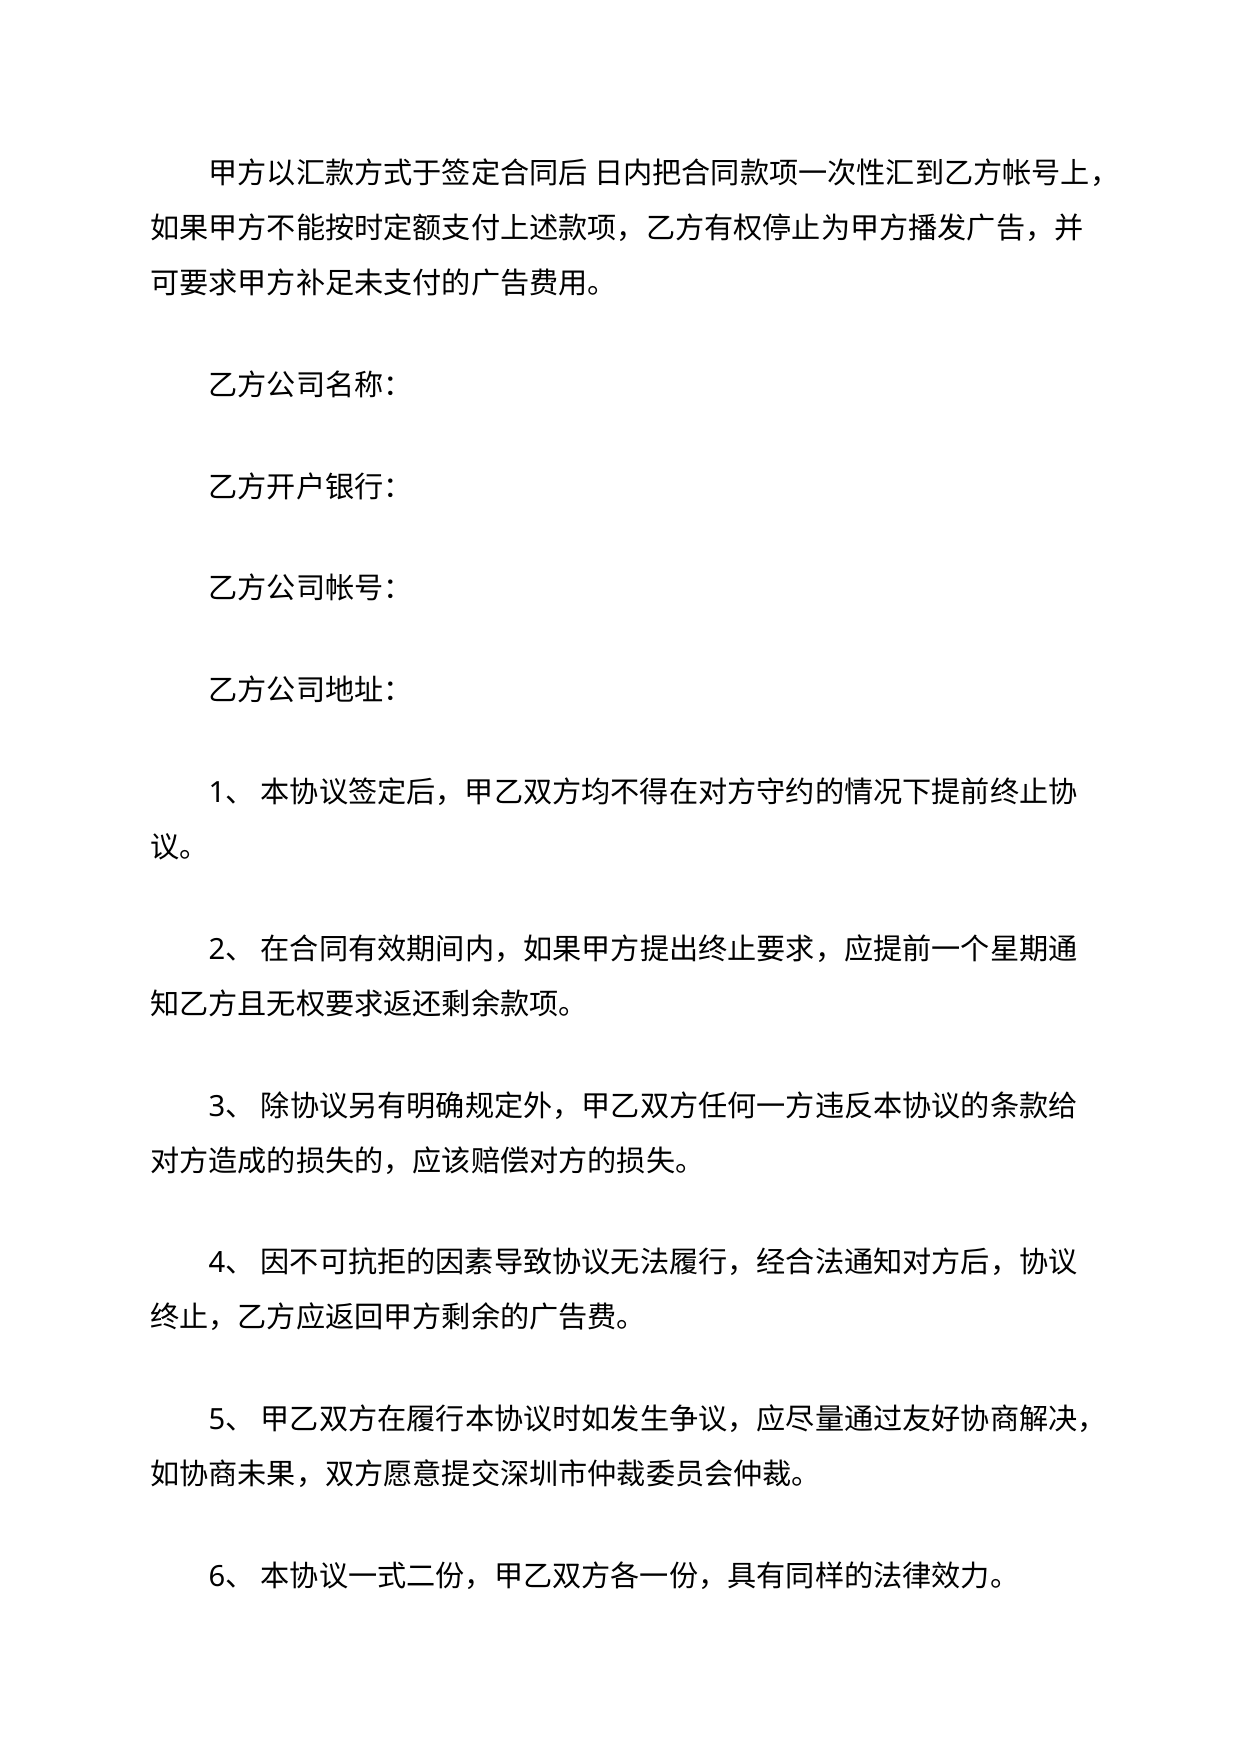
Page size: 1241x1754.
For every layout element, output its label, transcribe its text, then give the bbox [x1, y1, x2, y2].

text 3、 除协议另有明确规定外，甲乙双方任何一方违反本协议的条款给对方造成的损失的，应该赔偿对方的损失。 [150, 1082, 1090, 1179]
text 乙方开户银行： [150, 463, 1090, 506]
text 乙方公司地址： [150, 667, 1090, 709]
text 2、 在合同有效期间内，如果甲方提出终止要求，应提前一个星期通知乙方且无权要求返还剩余款项。 [150, 925, 1090, 1023]
text 甲方以汇款方式于签定合同后 日内把合同款项一次性汇到乙方帐号上，如果甲方不能按时定额支付上述款项，乙方有权停止为甲方播发广告，并可要求甲方补足未支付的广告费用。 [150, 150, 1090, 302]
text 乙方公司名称： [150, 362, 1090, 404]
text 4、 因不可抗拒的因素导致协议无法履行，经合法通知对方后，协议终止，乙方应返回甲方剩余的广告费。 [150, 1239, 1090, 1336]
text 1、 本协议签定后，甲乙双方均不得在对方守约的情况下提前终止协议。 [150, 769, 1090, 866]
text 6、 本协议一式二份，甲乙双方各一份，具有同样的法律效力。 [150, 1552, 1090, 1595]
text 5、 甲乙双方在履行本协议时如发生争议，应尽量通过友好协商解决，如协商未果，双方愿意提交深圳市仲裁委员会仲裁。 [150, 1396, 1090, 1493]
text 乙方公司帐号： [150, 565, 1090, 607]
